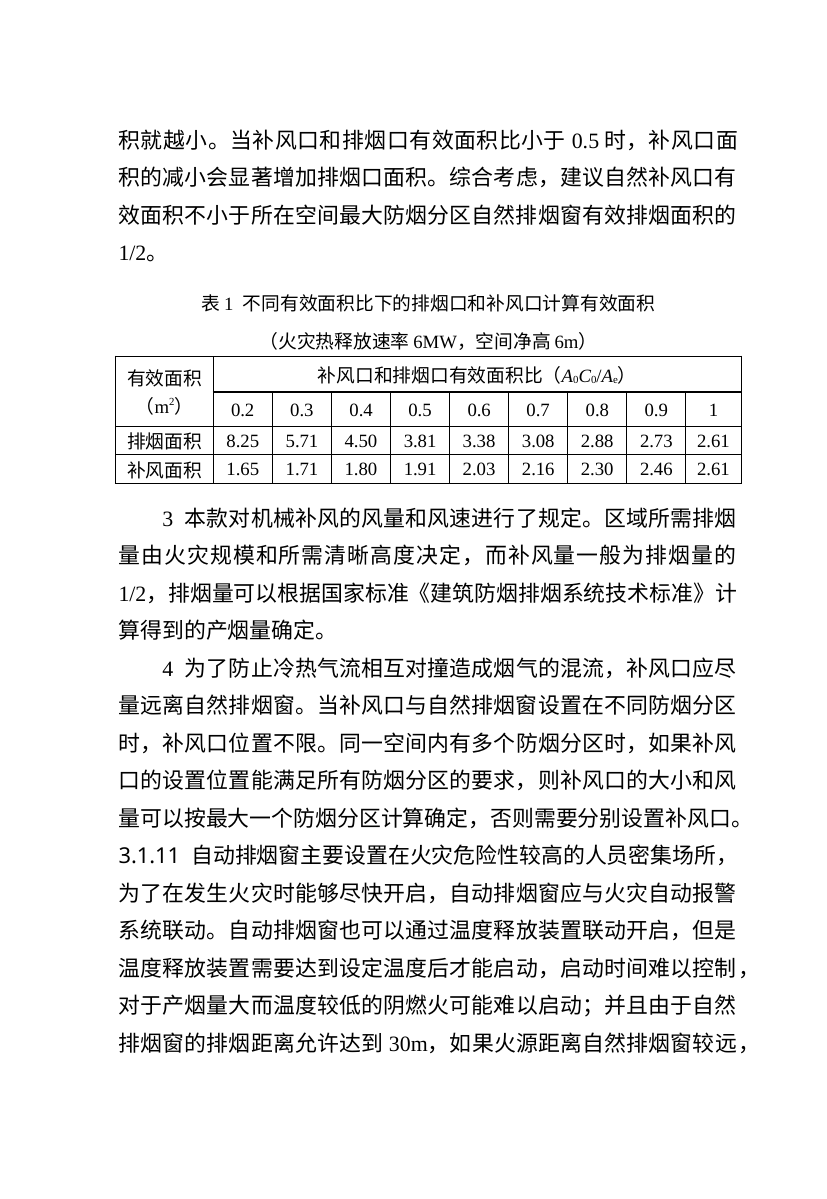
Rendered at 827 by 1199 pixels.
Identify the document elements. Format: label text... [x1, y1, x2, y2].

table_cell 2.61 [686, 427, 741, 454]
table_cell 2.46 [627, 455, 685, 482]
table_cell 2.16 [509, 455, 567, 482]
table_cell 3.08 [509, 427, 567, 454]
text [118, 833, 738, 1058]
text （火灾热释放速率6MW，空间净高6m） [118, 318, 738, 356]
table_cell 1.80 [332, 455, 390, 482]
table_cell 2.73 [627, 427, 685, 454]
table_cell 0.7 [509, 393, 567, 426]
text 表1 不同有效面积比下的排烟口和补风口计算有效面积 [118, 281, 738, 318]
text 3 本款对机械补风的风量和风速进行了规定。区域所需排烟量由火灾规模和所需清晰高度决定，而补风量一般为排烟量的1/2，排烟量可以根据国家标准《建筑防烟排烟系统技术标准》计算得到的产烟量确定。 [118, 496, 738, 646]
table_cell 3.81 [391, 427, 449, 454]
table_cell 0.5 [391, 393, 449, 426]
table_cell 2.88 [568, 427, 626, 454]
table_cell 0.3 [273, 393, 331, 426]
table_cell 0.8 [568, 393, 626, 426]
table_cell 3.38 [450, 427, 508, 454]
table_cell 0.6 [450, 393, 508, 426]
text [118, 118, 738, 268]
table_cell 0.9 [627, 393, 685, 426]
table_cell 2.03 [450, 455, 508, 482]
text 4 为了防止冷热气流相互对撞造成烟气的混流，补风口应尽量远离自然排烟窗。当补风口与自然排烟窗设置在不同防烟分区时，补风口位置不限。同一空间内有多个防烟分区时，如果补风口的设置位置能满足所有防烟分区的要求，则补风口的大小和风量可以按最大一个防烟分区计算确定，否则需要分别设置补风口。 [118, 646, 738, 833]
table_header 有效面积（m2） [116, 357, 213, 426]
table_cell 1.71 [273, 455, 331, 482]
table_cell 1 [686, 393, 741, 426]
table_cell 1.65 [214, 455, 272, 482]
table_header 补风口和排烟口有效面积比（A0C0/Ae） [214, 357, 741, 391]
table_cell 补风面积 [116, 455, 213, 482]
table_cell 排烟面积 [116, 427, 213, 454]
table_cell 0.4 [332, 393, 390, 426]
table_cell 2.61 [686, 455, 741, 482]
table_cell 4.50 [332, 427, 390, 454]
table_cell 2.30 [568, 455, 626, 482]
table_cell 0.2 [214, 393, 272, 426]
table_cell 5.71 [273, 427, 331, 454]
table_cell 8.25 [214, 427, 272, 454]
table_cell 1.91 [391, 455, 449, 482]
